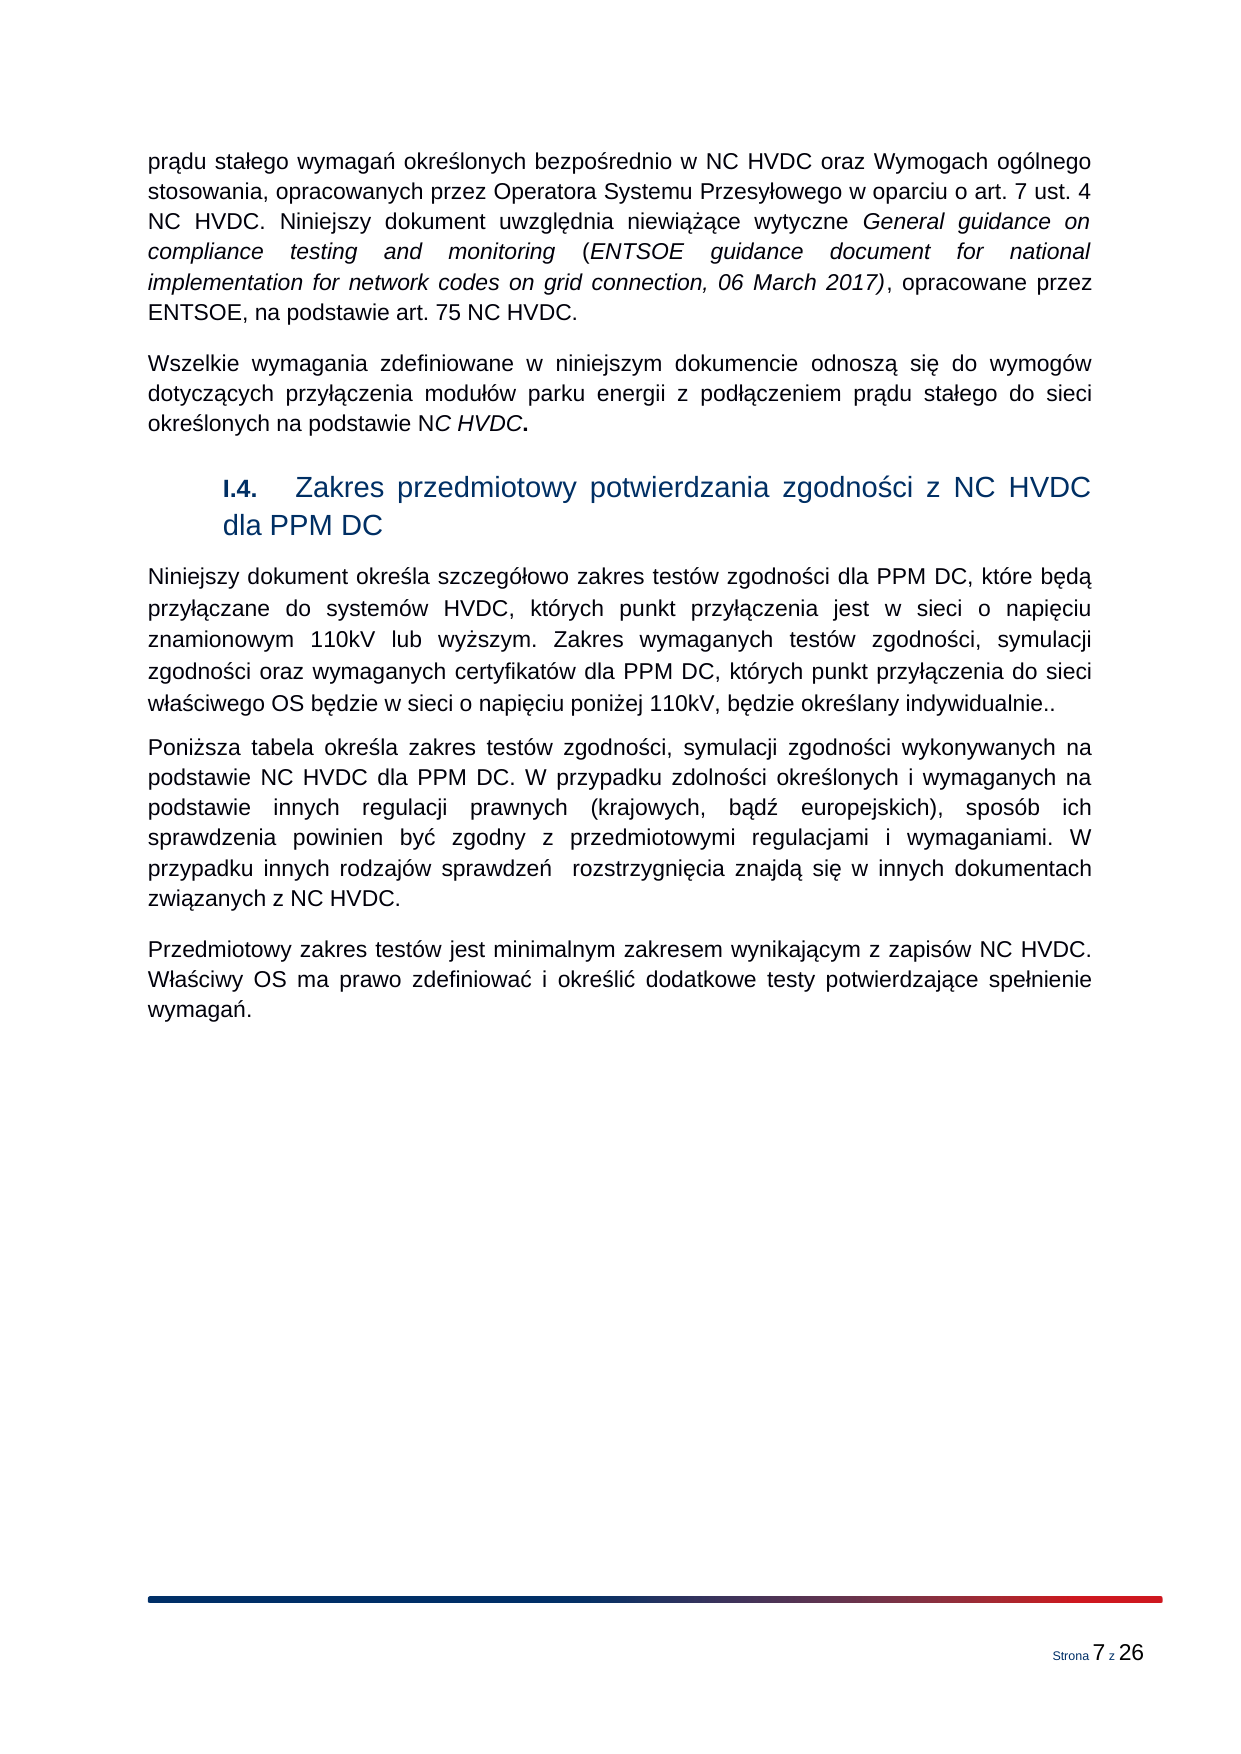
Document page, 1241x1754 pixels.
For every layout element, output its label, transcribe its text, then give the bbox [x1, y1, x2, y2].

text Przedmiotowy zakres testów jest minimalnym zakresem wynikającym z zapisów NC HVDC. Właściwy OS ma prawo zdefiniować i określić dodatkowe testy potwierdzające spełnienie wymagań. [148, 936, 1092, 1022]
text Poniższa tabela określa zakres testów zgodności, symulacji zgodności wykonywanych na podstawie NC HVDC dla PPM DC. W przypadku zdolności określonych i wymaganych na podstawie innych regulacji prawnych (krajowych, bądź europejskich), sposób ich sprawdzenia powinien być zgodny z przedmiotowymi regulacjami i wymaganiami. W przypadku innych rodzajów sprawdzeń rozstrzygnięcia znajdą się w innych dokumentach związanych z NC HVDC. [148, 734, 1092, 911]
text Niniejszy dokument określa szczegółowo zakres testów zgodności dla PPM DC, które będą przyłączane do systemów HVDC, których punkt przyłączenia jest w sieci o napięciu znamionowym 110kV lub wyższym. Zakres wymaganych testów zgodności, symulacji zgodności oraz wymaganych certyfikatów dla PPM DC, których punkt przyłączenia do sieci właściwego OS będzie w sieci o napięciu poniżej 110kV, będzie określany indywidualnie.. [148, 563, 1092, 716]
picture [147, 1596, 1163, 1603]
text Wszelkie wymagania zdefiniowane w niniejszym dokumencie odnoszą się do wymogów dotyczących przyłączenia modułów parku energii z podłączeniem prądu stałego do sieci określonych na podstawie NC HVDC. [148, 350, 1092, 437]
subtitle Zakres przedmiotowy potwierdzania zgodności z NC HVDC dla PPM DC [223, 469, 1092, 542]
